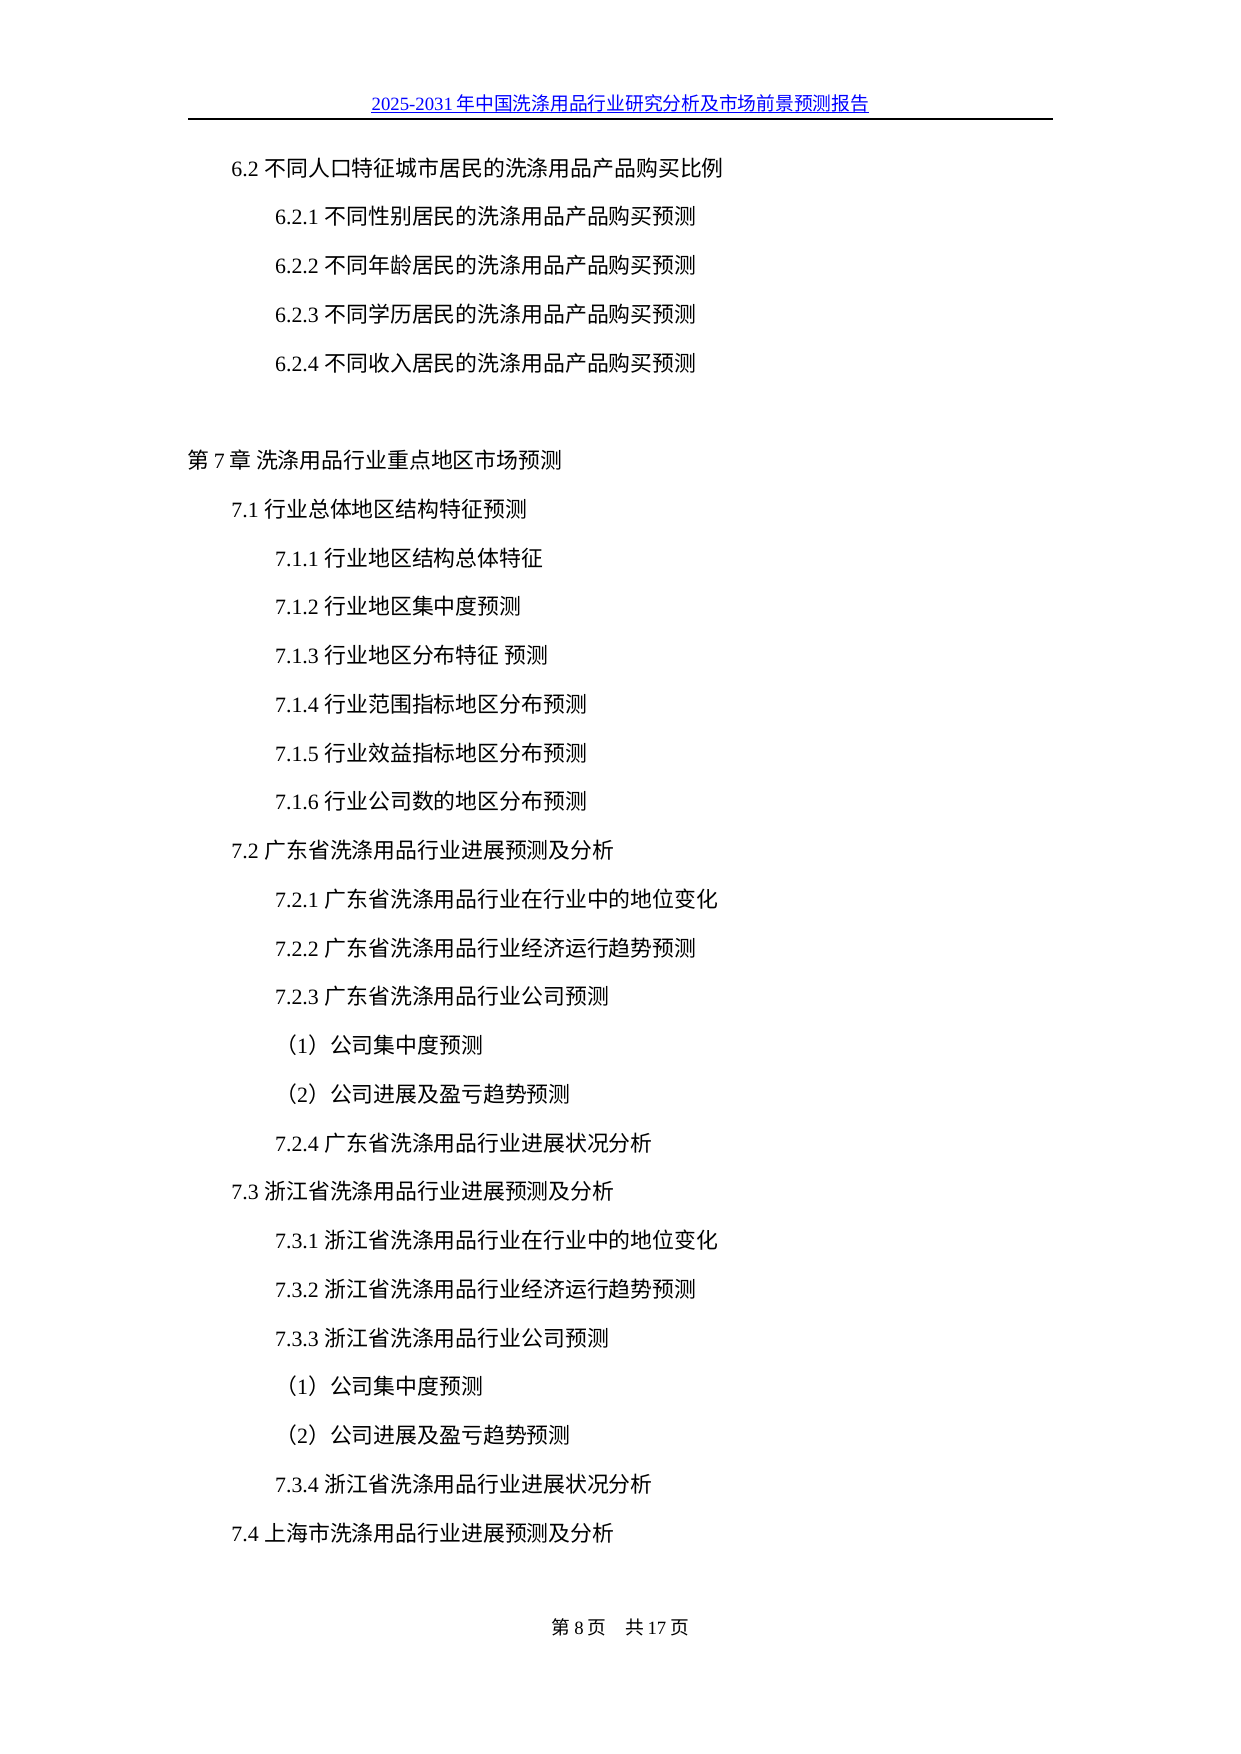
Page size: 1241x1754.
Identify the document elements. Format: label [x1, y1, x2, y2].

text [187, 150, 1053, 1548]
